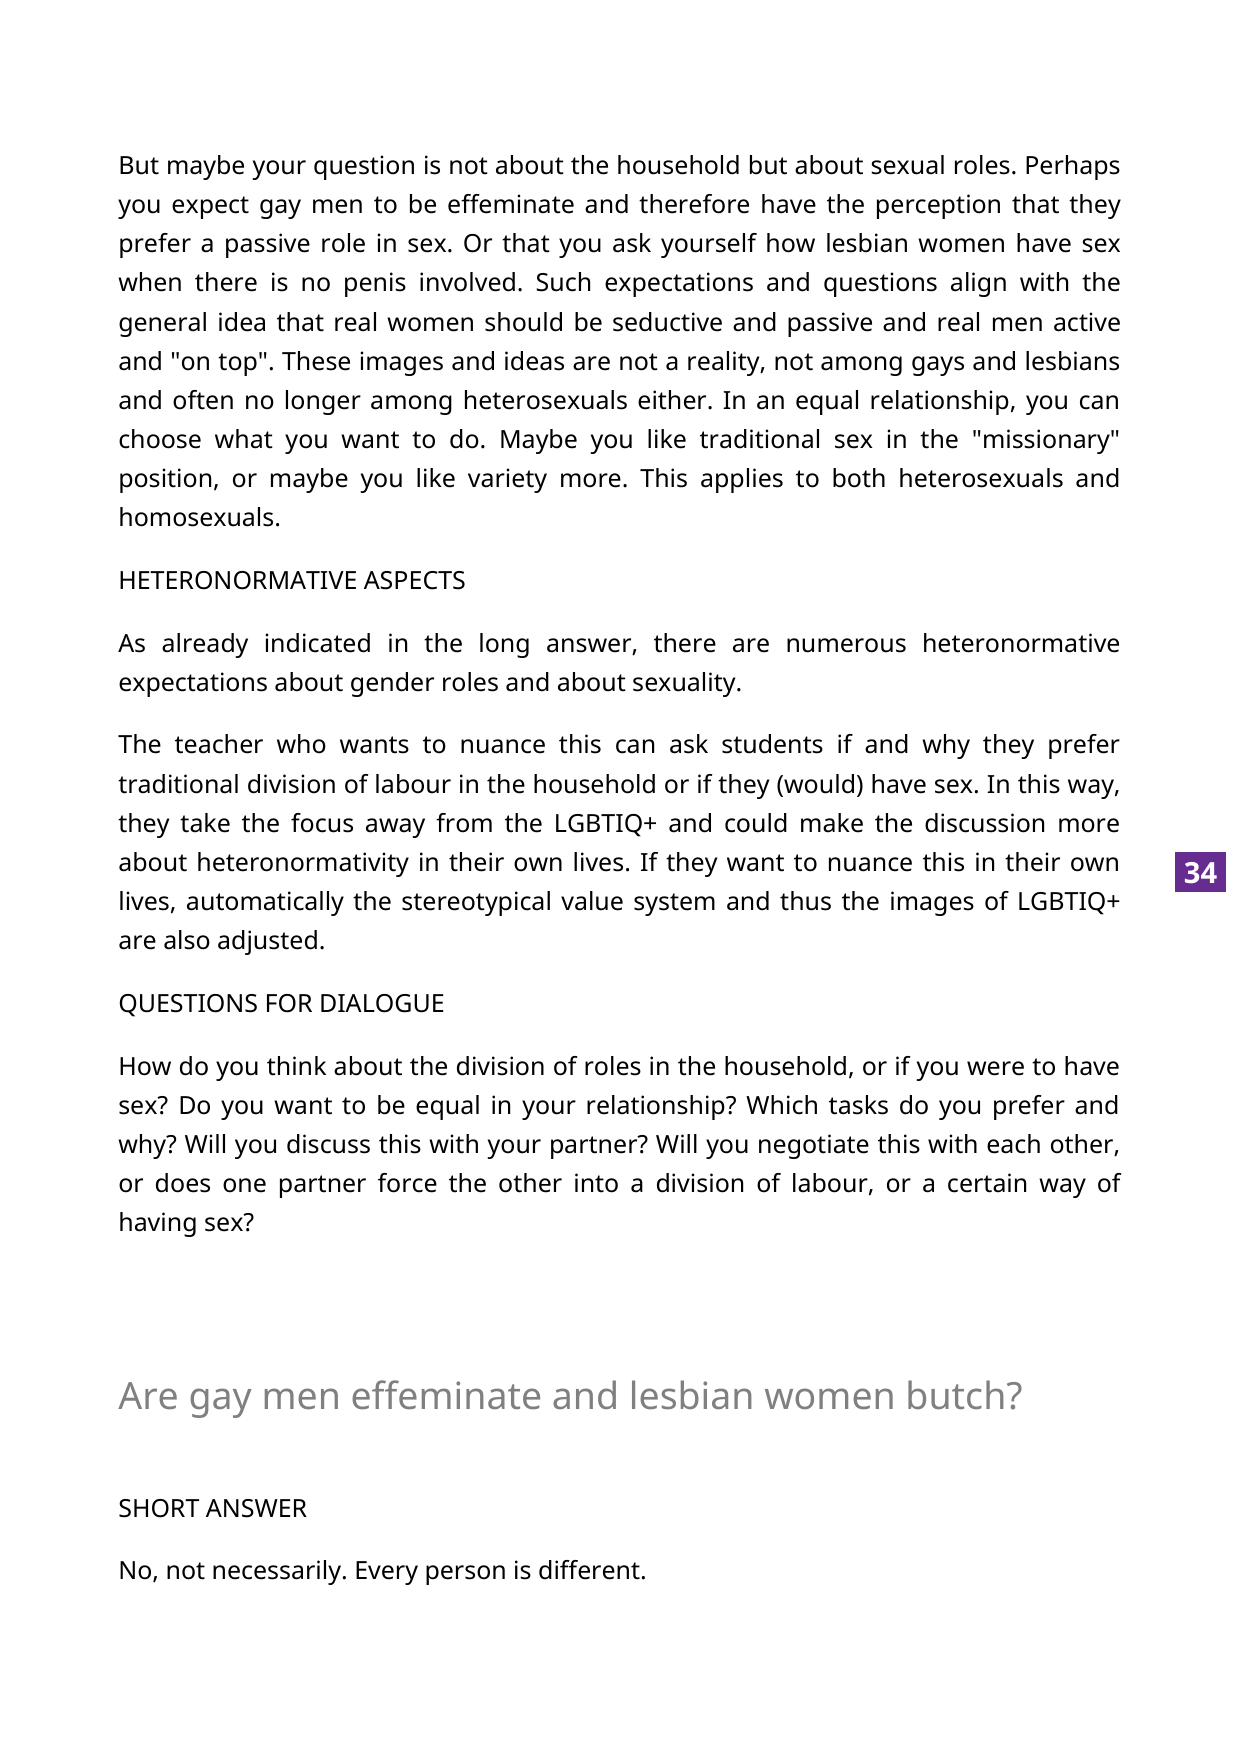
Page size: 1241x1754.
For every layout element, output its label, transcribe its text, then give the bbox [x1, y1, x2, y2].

text No, not necessarily. Every person is different. [118, 1553, 1122, 1587]
text How do you think about the division of roles in the household, or if you were to have sex? Do you want to be equal in your relationship? Which tasks do you prefer and why? Will you discuss this with your partner? Will you negotiate this with each other, or does one partner force the other into a division of labour, or a certain way of having sex? [118, 1048, 1122, 1239]
text The teacher who wants to nuance this can ask students if and why they prefer traditional division of labour in the household or if they (would) have sex. In this way, they take the focus away from the LGBTIQ+ and could make the discussion more about heteronormativity in their own lives. If they want to nuance this in their own lives, automatically the stereotypical value system and thus the images of LGBTIQ+ are also adjusted. [118, 727, 1122, 957]
text SHORT ANSWER [118, 1490, 1122, 1524]
text But maybe your question is not about the household but about sexual roles. Perhaps you expect gay men to be effeminate and therefore have the perception that they prefer a passive role in sex. Or that you ask yourself how lesbian women have sex when there is no penis involved. Such expectations and questions align with the general idea that real women should be seductive and passive and real men active and "on top". These images and ideas are not a reality, not among gays and lesbians and often no longer among heterosexuals either. In an equal relationship, you can choose what you want to do. Maybe you like traditional sex in the "missionary" position, or maybe you like variety more. This applies to both heterosexuals and homosexuals. [118, 148, 1122, 534]
subtitle Are gay men effeminate and lesbian women butch? [118, 1369, 1122, 1420]
text QUESTIONS FOR DIALOGUE [118, 986, 1122, 1019]
text HETERONORMATIVE ASPECTS [118, 563, 1122, 597]
text As already indicated in the long answer, there are numerous heteronormative expectations about gender roles and about sexuality. [118, 625, 1122, 698]
